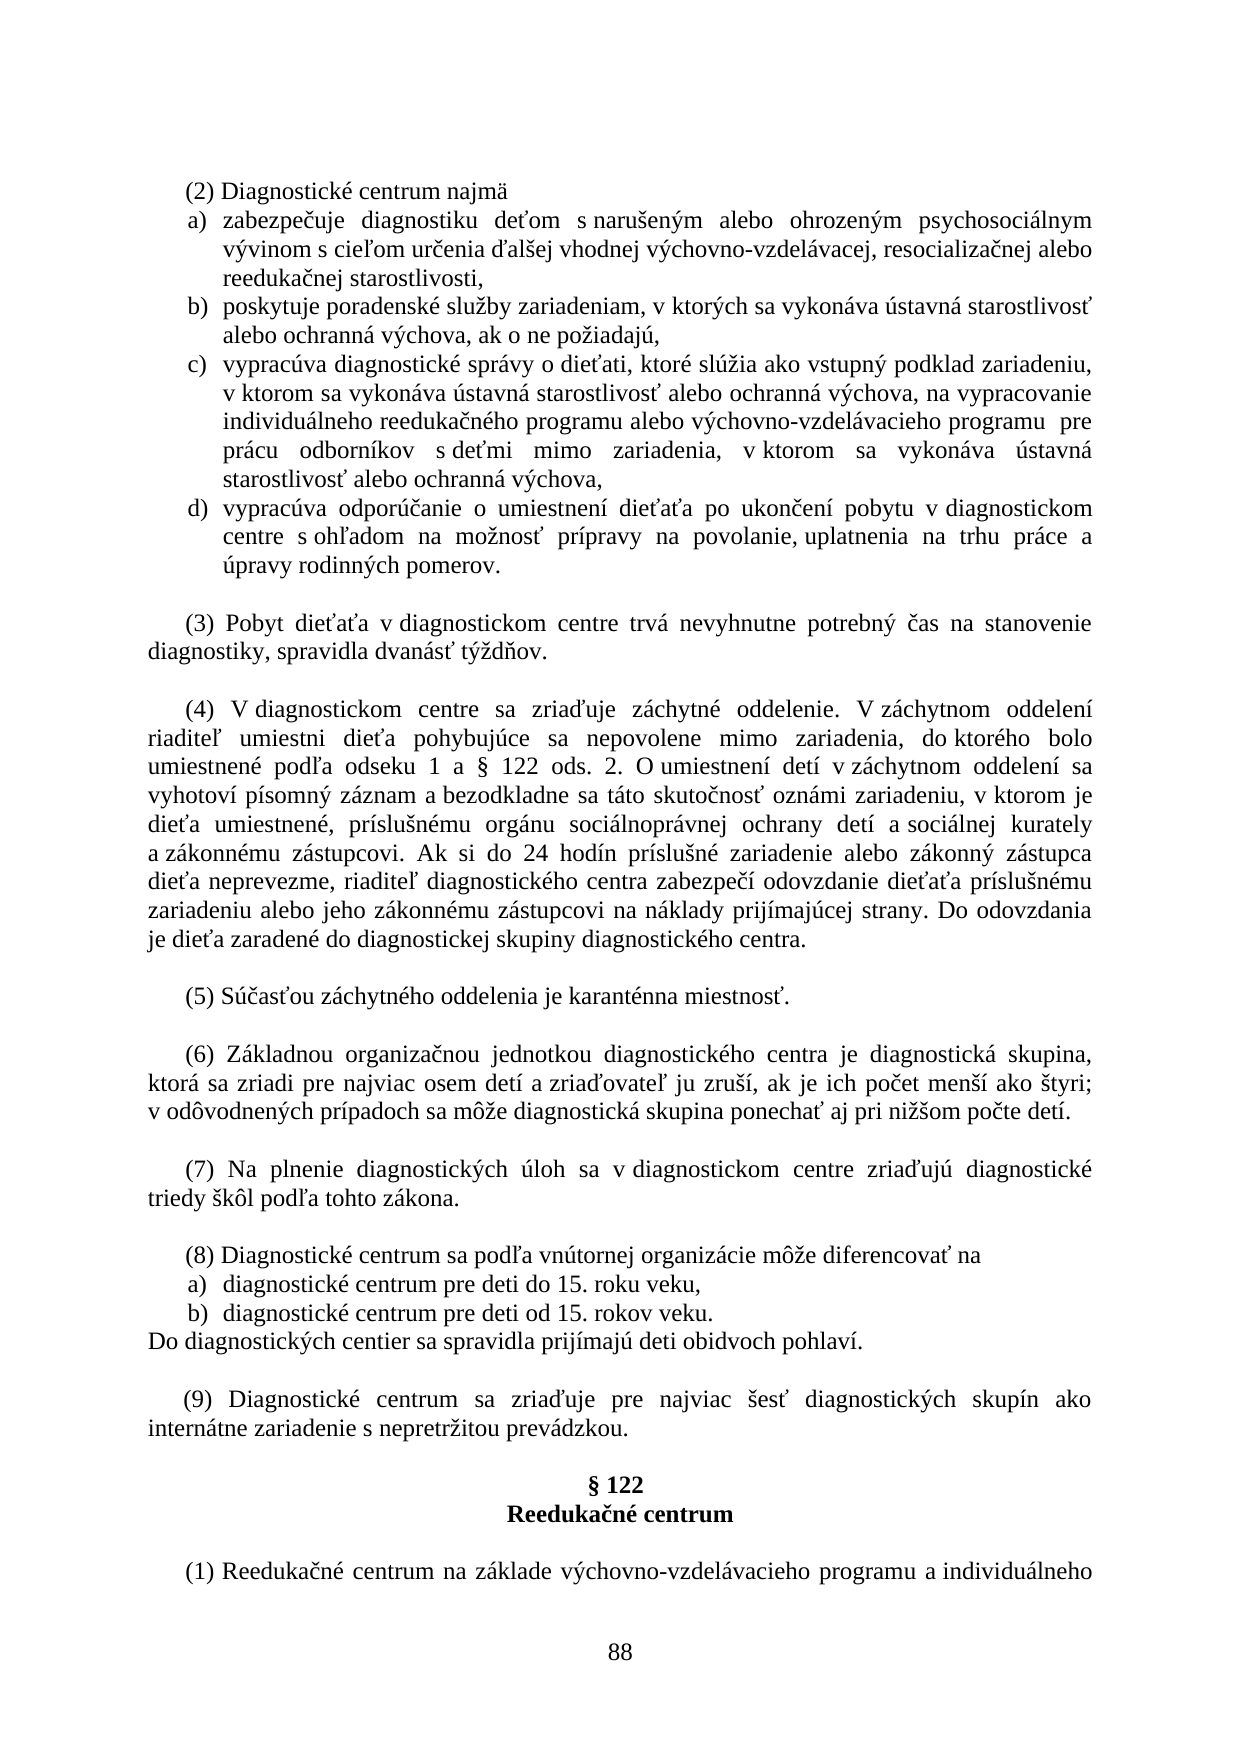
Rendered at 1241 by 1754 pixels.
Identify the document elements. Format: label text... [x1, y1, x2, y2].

list diagnostické centrum pre deti do 15. roku veku, [187, 1269, 1092, 1298]
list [148, 1556, 1092, 1585]
list diagnostické centrum pre deti od 15. rokov veku. [187, 1298, 1092, 1326]
list vypracúva odporúčanie o umiestnení dieťaťa po ukončení pobytu v diagnostickom centre s ohľadom na možnosť prípravy na povolanie, uplatnenia na trhu práce a úpravy rodinných pomerov. [187, 493, 1092, 579]
list poskytuje poradenské služby zariadeniam, v ktorých sa vykonáva ústavná starostlivosť alebo ochranná výchova, ak o ne požiadajú, [187, 291, 1092, 349]
text (3) Pobyt dieťaťa v diagnostickom centre trvá nevyhnutne potrebný čas na stanovenie diagnostiky, spravidla dvanásť týždňov. [148, 608, 1092, 665]
text (7) Na plnenie diagnostických úloh sa v diagnostickom centre zriaďujú diagnostické triedy škôl podľa tohto zákona. [148, 1154, 1092, 1211]
text (6) Základnou organizačnou jednotkou diagnostického centra je diagnostická skupina, ktorá sa zriadi pre najviac osem detí a zriaďovateľ ju zruší, ak je ich počet menší ako štyri; v odôvodnených prípadoch sa môže diagnostická skupina ponechať aj pri nižšom počte detí. [148, 1039, 1092, 1125]
text (9) Diagnostické centrum sa zriaďuje pre najviac šesť diagnostických skupín ako internátne zariadenie s nepretržitou prevádzkou. [148, 1384, 1092, 1441]
list Do diagnostických centier sa spravidla prijímajú deti obidvoch pohlaví. [148, 1326, 1092, 1355]
text (8) Diagnostické centrum sa podľa vnútornej organizácie môže diferencovať na [148, 1240, 1092, 1269]
list vypracúva diagnostické správy o dieťati, ktoré slúžia ako vstupný podklad zariadeniu, v ktorom sa vykonáva ústavná starostlivosť alebo ochranná výchova, na vypracovanie individuálneho reedukačného programu alebo výchovno-vzdelávacieho programu pre prácu odborníkov s deťmi mimo zariadenia, v ktorom sa vykonáva ústavná starostlivosť alebo ochranná výchova, [187, 349, 1092, 493]
list zabezpečuje diagnostiku deťom s narušeným alebo ohrozeným psychosociálnym vývinom s cieľom určenia ďalšej vhodnej výchovno-vzdelávacej, resocializačnej alebo reedukačnej starostlivosti, [187, 205, 1092, 291]
text (5) Súčasťou záchytného oddelenia je karanténna miestnosť. [148, 981, 1092, 1010]
subtitle Reedukačné centrum [148, 1470, 1092, 1528]
text (4) V diagnostickom centre sa zriaďuje záchytné oddelenie. V záchytnom oddelení riaditeľ umiestni dieťa pohybujúce sa nepovolene mimo zariadenia, do ktorého bolo umiestnené podľa odseku § 122 ods. 2. O umiestnení detí v záchytnom oddelení sa vyhotoví písomný záznam a bezodkladne sa táto skutočnosť oznámi zariadeniu, v ktorom je dieťa umiestnené, príslušnému orgánu sociálnoprávnej ochrany detí a sociálnej kurately a zákonnému zástupcovi. Ak si do 24 hodín príslušné zariadenie alebo zákonný zástupca dieťa neprevezme, riaditeľ diagnostického centra zabezpečí odovzdanie dieťaťa príslušnému zariadeniu alebo jeho zákonnému zástupcovi na náklady prijímajúcej strany. Do odovzdania je dieťa zaradené do diagnostickej skupiny diagnostického centra. [148, 694, 1092, 953]
text (2) Diagnostické centrum najmä [148, 176, 1092, 205]
